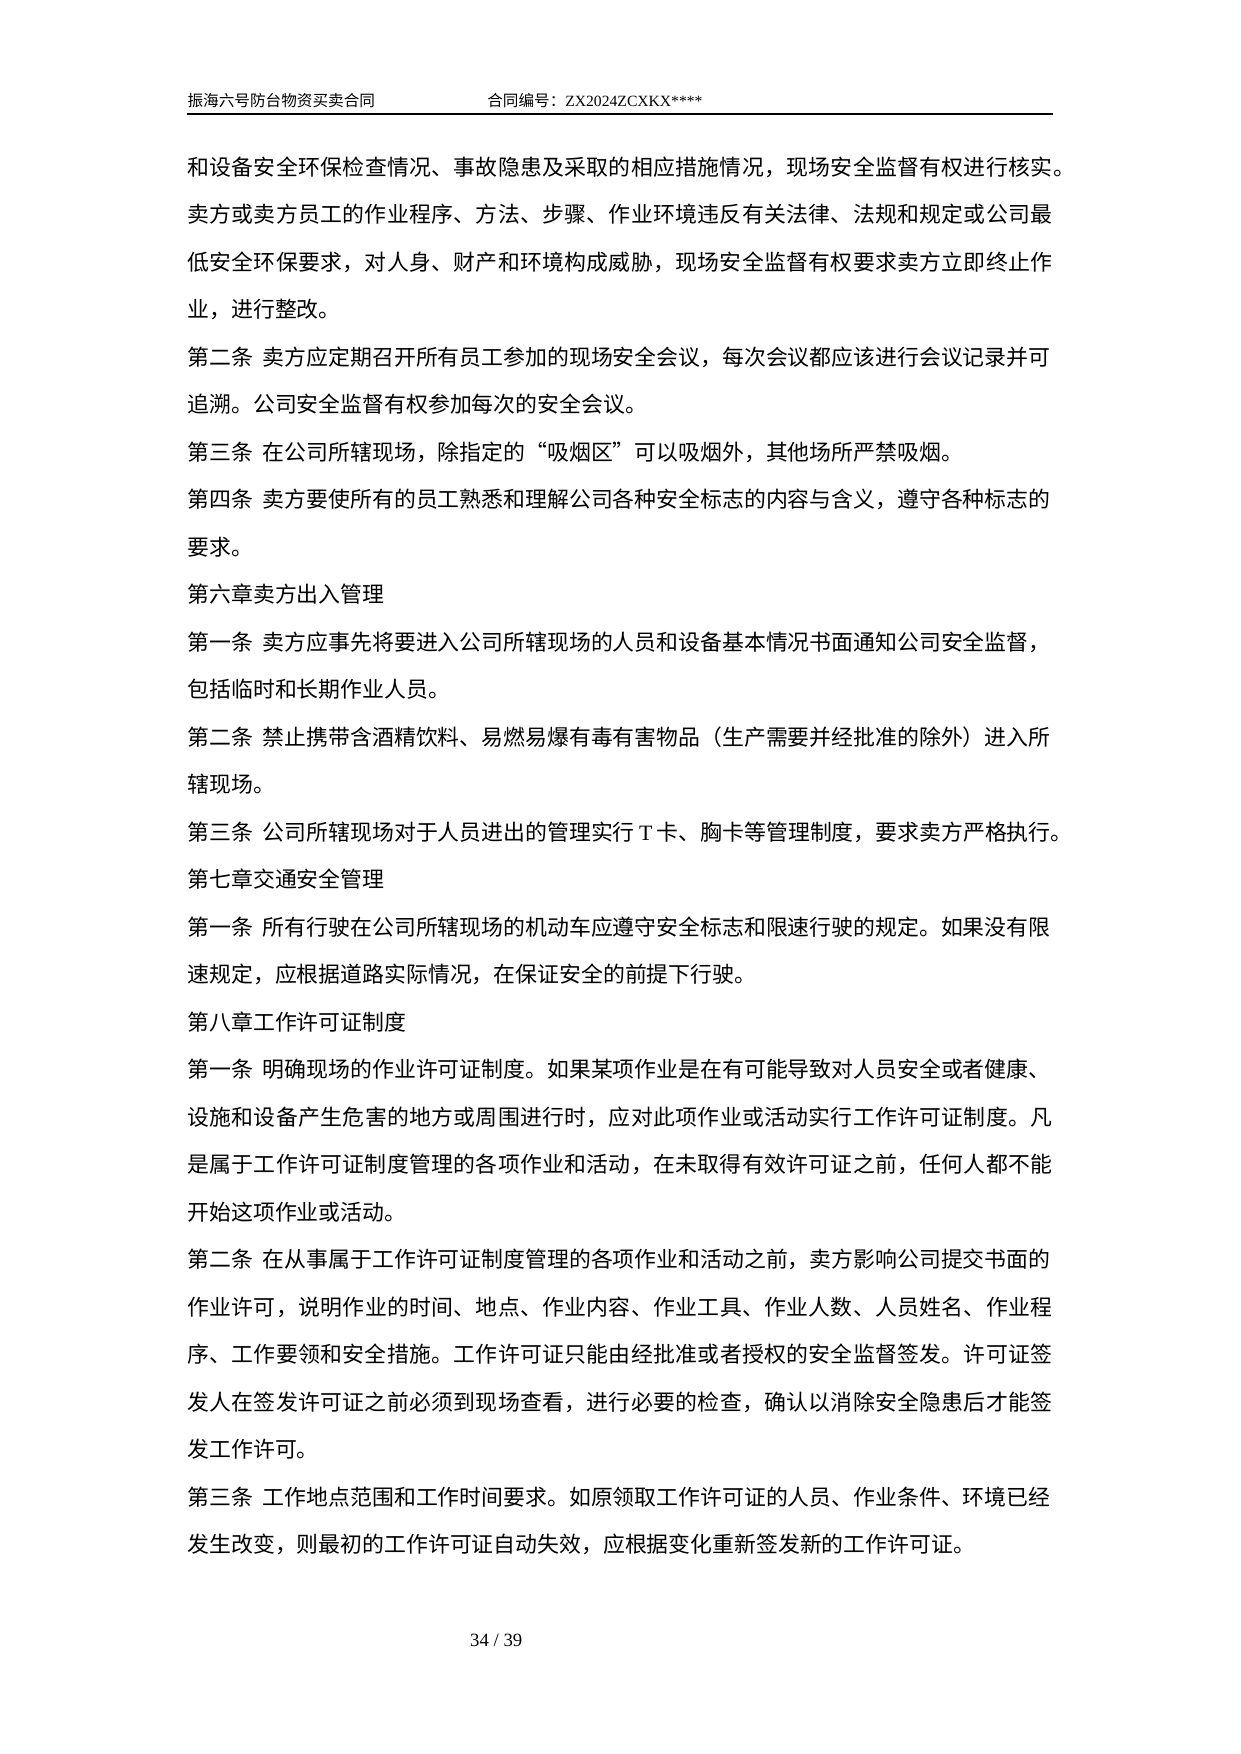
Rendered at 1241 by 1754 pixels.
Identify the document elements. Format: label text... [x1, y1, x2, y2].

text 第三条 公司所辖现场对于人员进出的管理实行T卡、胸卡等管理制度，要求卖方严格执行。 [187, 815, 1053, 847]
text 第八章工作许可证制度 [187, 1005, 1053, 1037]
text 第二条 卖方应定期召开所有员工参加的现场安全会议，每次会议都应该进行会议记录并可追溯。公司安全监督有权参加每次的安全会议。 [187, 340, 1053, 419]
text 第四条 卖方要使所有的员工熟悉和理解公司各种安全标志的内容与含义，遵守各种标志的要求。 [187, 482, 1053, 562]
text 第三条 在公司所辖现场，除指定的“吸烟区”可以吸烟外，其他场所严禁吸烟。 [187, 435, 1053, 467]
text 第三条 工作地点范围和工作时间要求。如原领取工作许可证的人员、作业条件、环境已经发生改变，则最初的工作许可证自动失效，应根据变化重新签发新的工作许可证。 [187, 1480, 1053, 1559]
text 第一条 所有行驶在公司所辖现场的机动车应遵守安全标志和限速行驶的规定。如果没有限速规定，应根据道路实际情况，在保证安全的前提下行驶。 [187, 910, 1053, 989]
text 第一条 卖方应事先将要进入公司所辖现场的人员和设备基本情况书面通知公司安全监督，包括临时和长期作业人员。 [187, 625, 1053, 704]
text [187, 150, 1053, 324]
text 第六章卖方出入管理 [187, 577, 1053, 609]
text 第七章交通安全管理 [187, 862, 1053, 894]
text 第二条 禁止携带含酒精饮料、易燃易爆有毒有害物品（生产需要并经批准的除外）进入所辖现场。 [187, 720, 1053, 799]
text 第二条 在从事属于工作许可证制度管理的各项作业和活动之前，卖方影响公司提交书面的作业许可，说明作业的时间、地点、作业内容、作业工具、作业人数、人员姓名、作业程序、工作要领和安全措施。工作许可证只能由经批准或者授权的安全监督签发。许可证签发人在签发许可证之前必须到现场查看，进行必要的检查，确认以消除安全隐患后才能签发工作许可。 [187, 1242, 1053, 1464]
text 第一条 明确现场的作业许可证制度。如果某项作业是在有可能导致对人员安全或者健康、设施和设备产生危害的地方或周围进行时，应对此项作业或活动实行工作许可证制度。凡是属于工作许可证制度管理的各项作业和活动，在未取得有效许可证之前，任何人都不能开始这项作业或活动。 [187, 1052, 1053, 1227]
